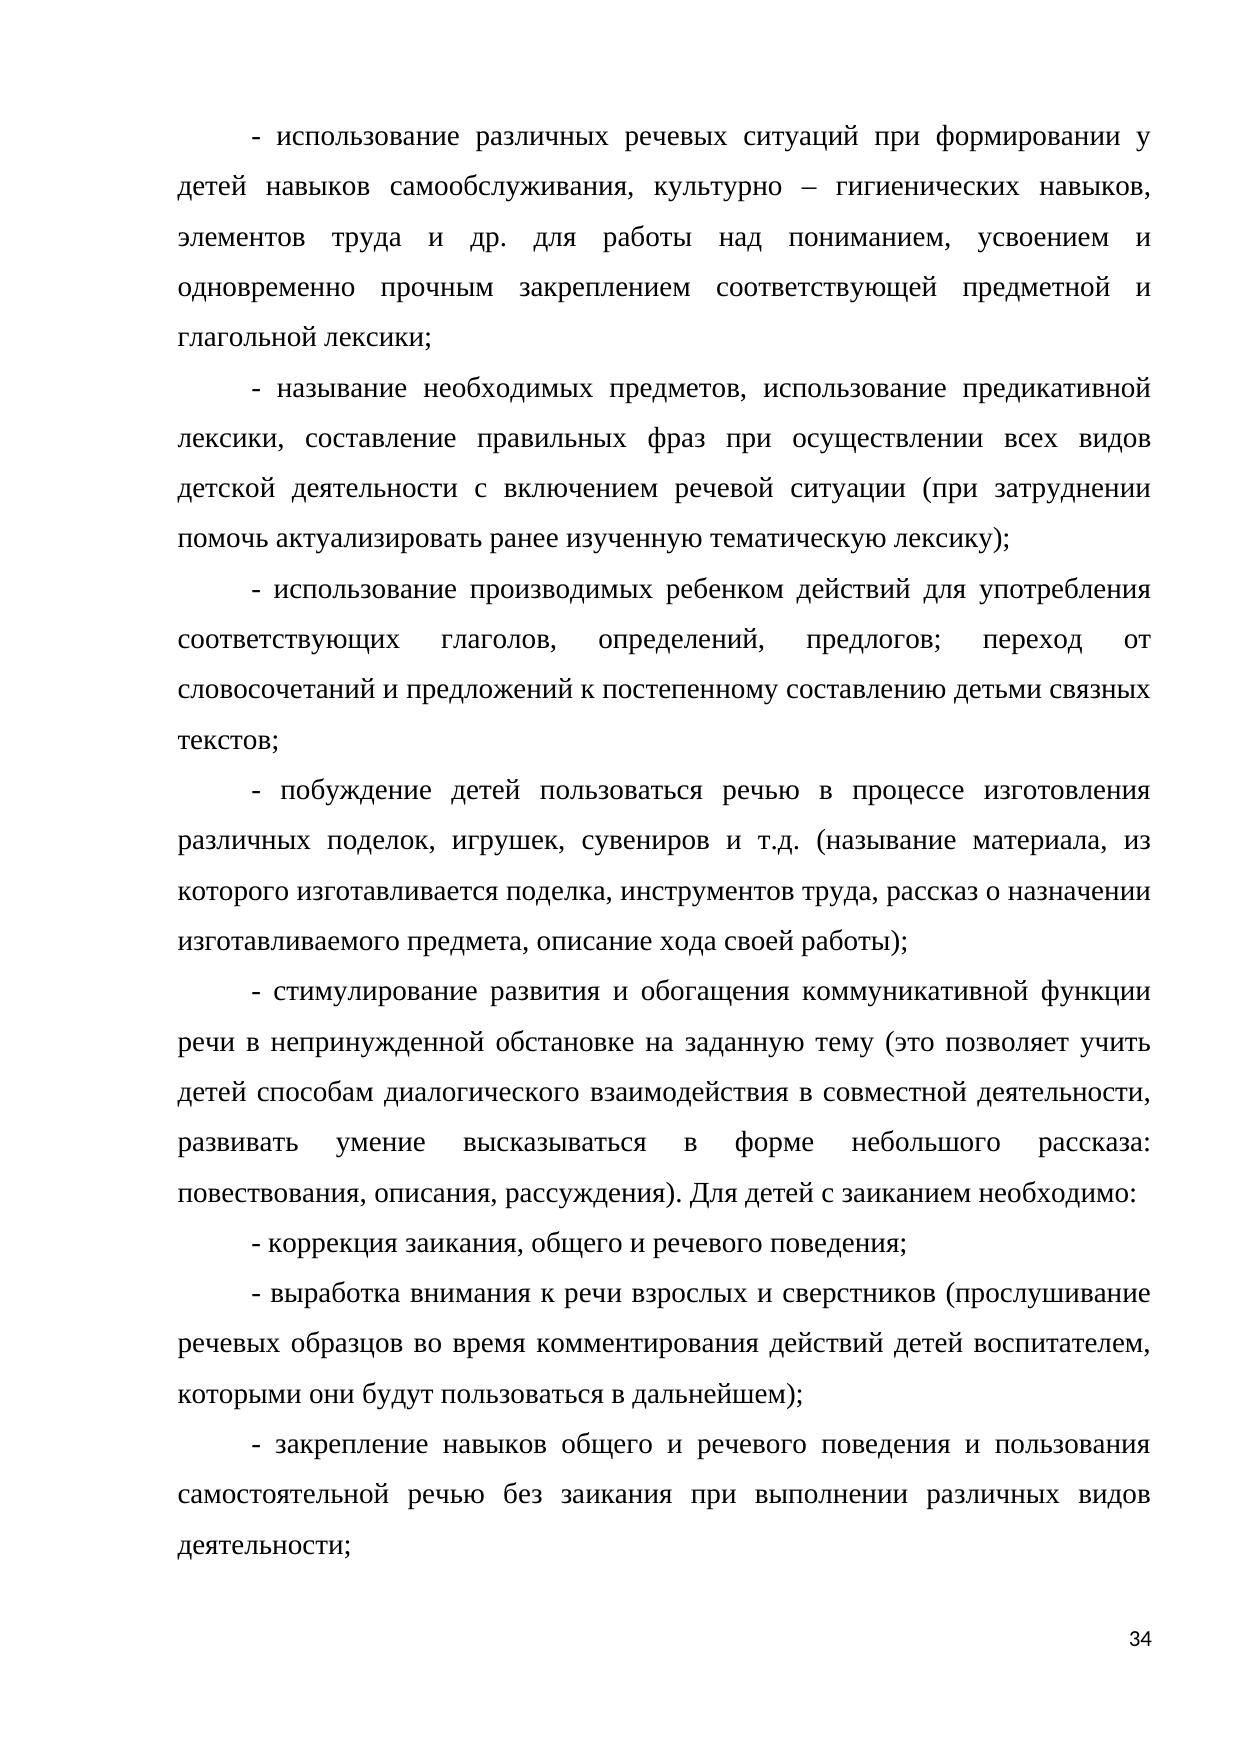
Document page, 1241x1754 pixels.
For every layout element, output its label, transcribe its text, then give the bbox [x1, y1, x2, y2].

text - коррекция заикания, общего и речевого поведения; [177, 1225, 1152, 1258]
text - выработка внимания к речи взрослых и сверстников (прослушивание речевых образцов во время комментирования действий детей воспитателем, которыми они будут пользоваться в дальнейшем); [177, 1275, 1152, 1409]
text - закрепление навыков общего и речевого поведения и пользования самостоятельной речью без заикания при выполнении различных видов деятельности; [177, 1426, 1152, 1560]
text - использование различных речевых ситуаций при формировании у детей навыков самообслуживания, культурно – гигиенических навыков, элементов труда и др. для работы над пониманием, усвоением и одновременно прочным закреплением соответствующей предметной и глагольной лексики; [177, 118, 1152, 353]
text - называние необходимых предметов, использование предикативной лексики, составление правильных фраз при осуществлении всех видов детской деятельности с включением речевой ситуации (при затруднении помочь актуализировать ранее изученную тематическую лексику); [177, 370, 1152, 554]
text - стимулирование развития и обогащения коммуникативной функции речи в непринужденной обстановке на заданную тему (это позволяет учить детей способам диалогического взаимодействия в совместной деятельности, развивать умение высказываться в форме небольшого рассказа: повествования, описания, рассуждения). Для детей с заиканием необходимо: [177, 973, 1152, 1208]
text - побуждение детей пользоваться речью в процессе изготовления различных поделок, игрушек, сувениров и т.д. (называние материала, из которого изготавливается поделка, инструментов труда, рассказ о назначении изготавливаемого предмета, описание хода своей работы); [177, 772, 1152, 957]
text - использование производимых ребенком действий для употребления соответствующих глаголов, определений, предлогов; переход от словосочетаний и предложений к постепенному составлению детьми связных текстов; [177, 571, 1152, 755]
